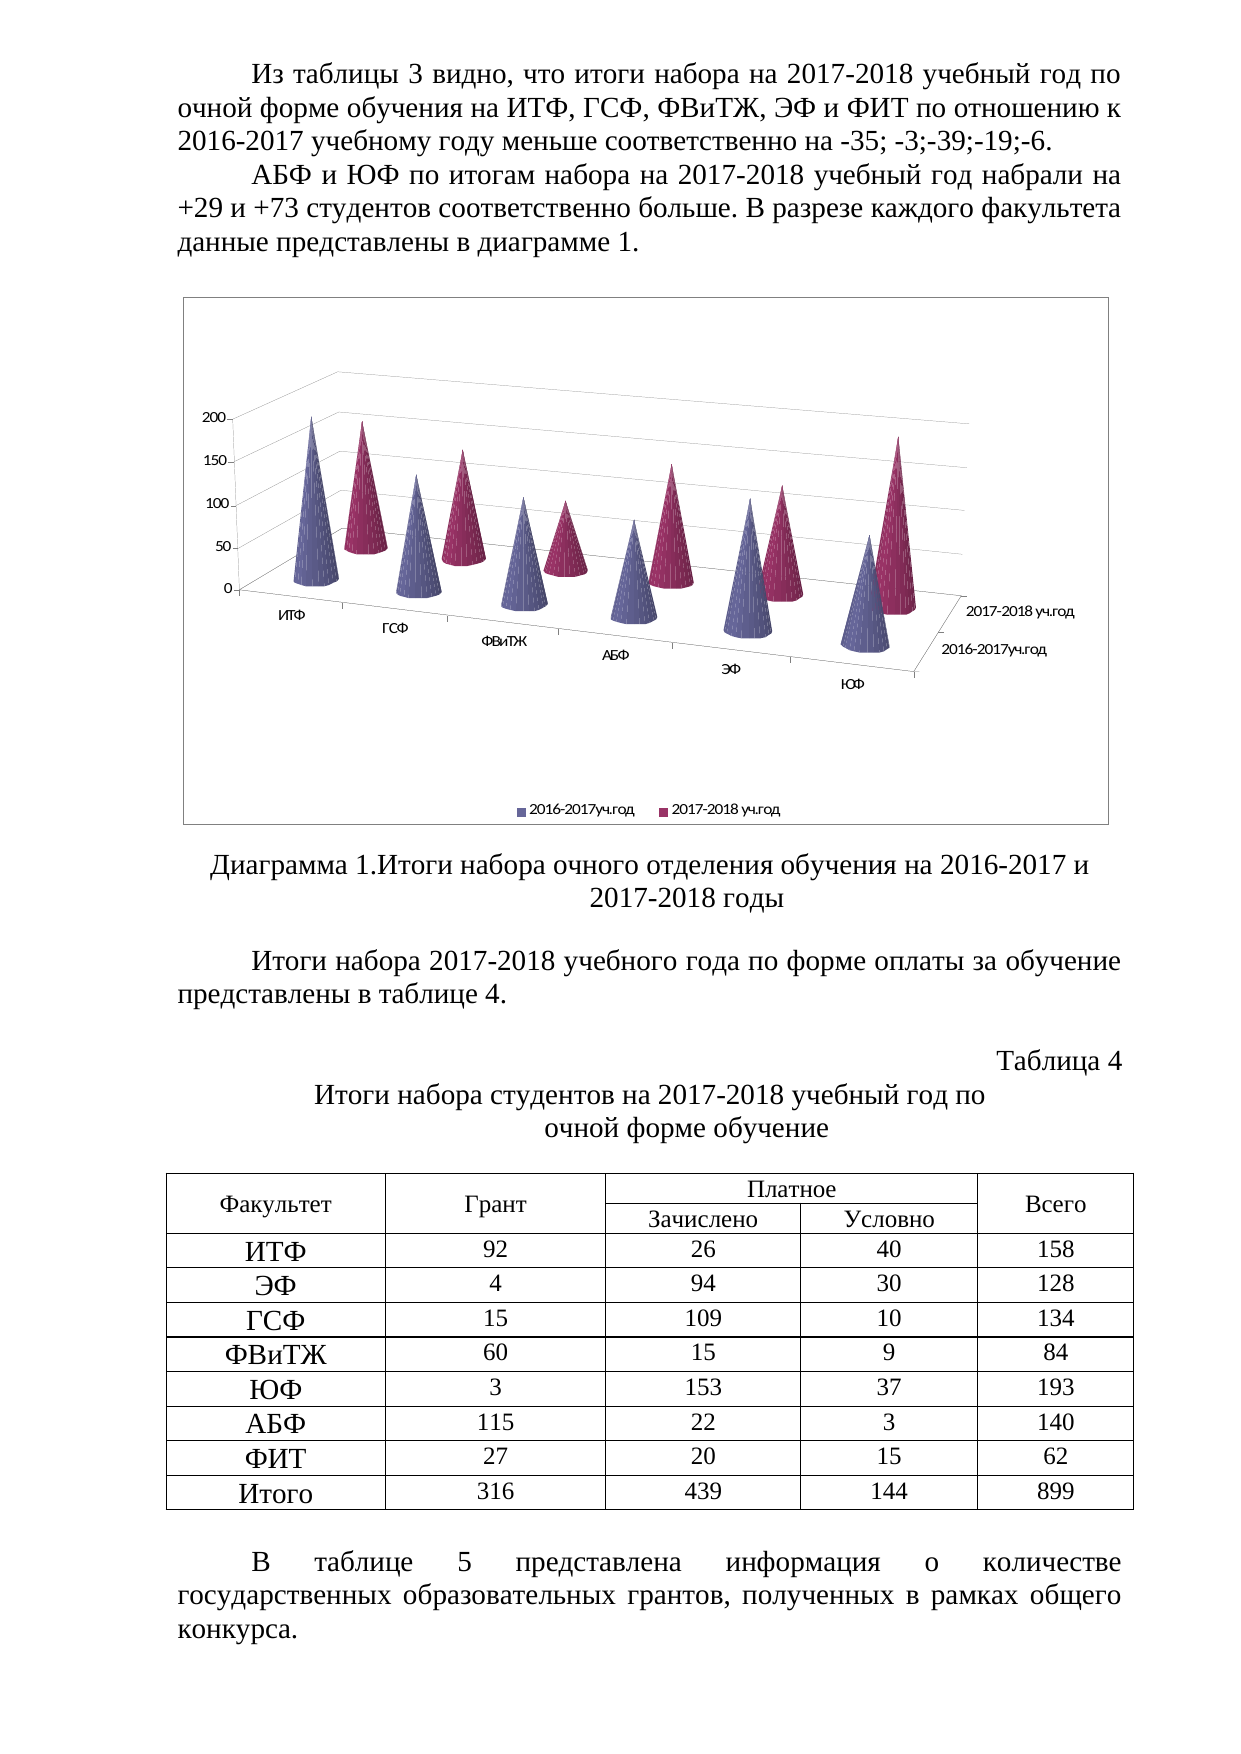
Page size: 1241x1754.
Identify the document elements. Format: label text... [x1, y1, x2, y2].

table_cell 26 [606, 1234, 800, 1267]
text Итоги набора студентов на 2017-2018 учебный год по [177, 1077, 1122, 1110]
table_cell Зачислено [606, 1204, 800, 1233]
table_cell Условно [801, 1204, 977, 1233]
table_cell 15 [801, 1441, 977, 1475]
table_cell 60 [386, 1338, 605, 1371]
table_cell 10 [801, 1303, 977, 1336]
text АБФ и ЮФ по итогам набора на 2017-2018 учебный год набрали на +29 и +73 студентов соответственно больше. В разрезе каждого факультета данные представлены в диаграмме 1. [177, 157, 1122, 257]
table_cell ИТФ [167, 1234, 385, 1267]
table_header Платное [606, 1174, 977, 1203]
table_cell 140 [978, 1407, 1133, 1440]
table_cell 40 [801, 1234, 977, 1267]
table_cell 439 [606, 1476, 800, 1509]
table_cell ЭФ [167, 1268, 385, 1302]
table_cell 15 [606, 1338, 800, 1371]
text Диаграмма 1.Итоги набора очного отделения обучения на 2016-2017 и [177, 847, 1122, 880]
table_cell 153 [606, 1372, 800, 1406]
table_cell ФВиТЖ [167, 1338, 385, 1371]
table_cell 9 [801, 1338, 977, 1371]
table_cell ГСФ [167, 1303, 385, 1336]
table_cell 27 [386, 1441, 605, 1475]
text Из таблицы 3 видно, что итоги набора на 2017-2018 учебный год по очной форме обучения на ИТФ, ГСФ, ФВиТЖ, ЭФ и ФИТ по отношению к 2016-2017 учебному году меньше соответственно на -35; -3;-39;-19;-6. [177, 56, 1122, 157]
table_cell Итого [167, 1476, 385, 1509]
table_cell 128 [978, 1268, 1133, 1302]
table_cell 134 [978, 1303, 1133, 1336]
table_cell 316 [386, 1476, 605, 1509]
table_header Всего [978, 1174, 1133, 1233]
table_cell 37 [801, 1372, 977, 1406]
table_header Факультет [167, 1174, 385, 1233]
table_cell 92 [386, 1234, 605, 1267]
table_cell 115 [386, 1407, 605, 1440]
table_cell 30 [801, 1268, 977, 1302]
table_cell 4 [386, 1268, 605, 1302]
table_cell 22 [606, 1407, 800, 1440]
table_cell 20 [606, 1441, 800, 1475]
table_cell 15 [386, 1303, 605, 1336]
table_cell 144 [801, 1476, 977, 1509]
table_cell 899 [978, 1476, 1133, 1509]
table_cell 94 [606, 1268, 800, 1302]
table_cell ФИТ [167, 1441, 385, 1475]
table_cell 109 [606, 1303, 800, 1336]
table_cell 158 [978, 1234, 1133, 1267]
table_cell 3 [386, 1372, 605, 1406]
table_cell АБФ [167, 1407, 385, 1440]
text очной форме обучение [177, 1110, 1122, 1144]
table_cell 3 [801, 1407, 977, 1440]
text Итоги набора 2017-2018 учебного года по форме оплаты за обучение представлены в таблице 4. [177, 943, 1122, 1010]
table_cell ЮФ [167, 1372, 385, 1406]
table_cell 62 [978, 1441, 1133, 1475]
table_cell 193 [978, 1372, 1133, 1406]
text 2017-2018 годы [177, 880, 1122, 914]
table_header Грант [386, 1174, 605, 1233]
text Таблица 4 [177, 1043, 1122, 1077]
table_cell 84 [978, 1338, 1133, 1371]
text В таблице 5 представлена информация о количестве государственных образовательных грантов, полученных в рамках общего конкурса. [177, 1544, 1122, 1644]
